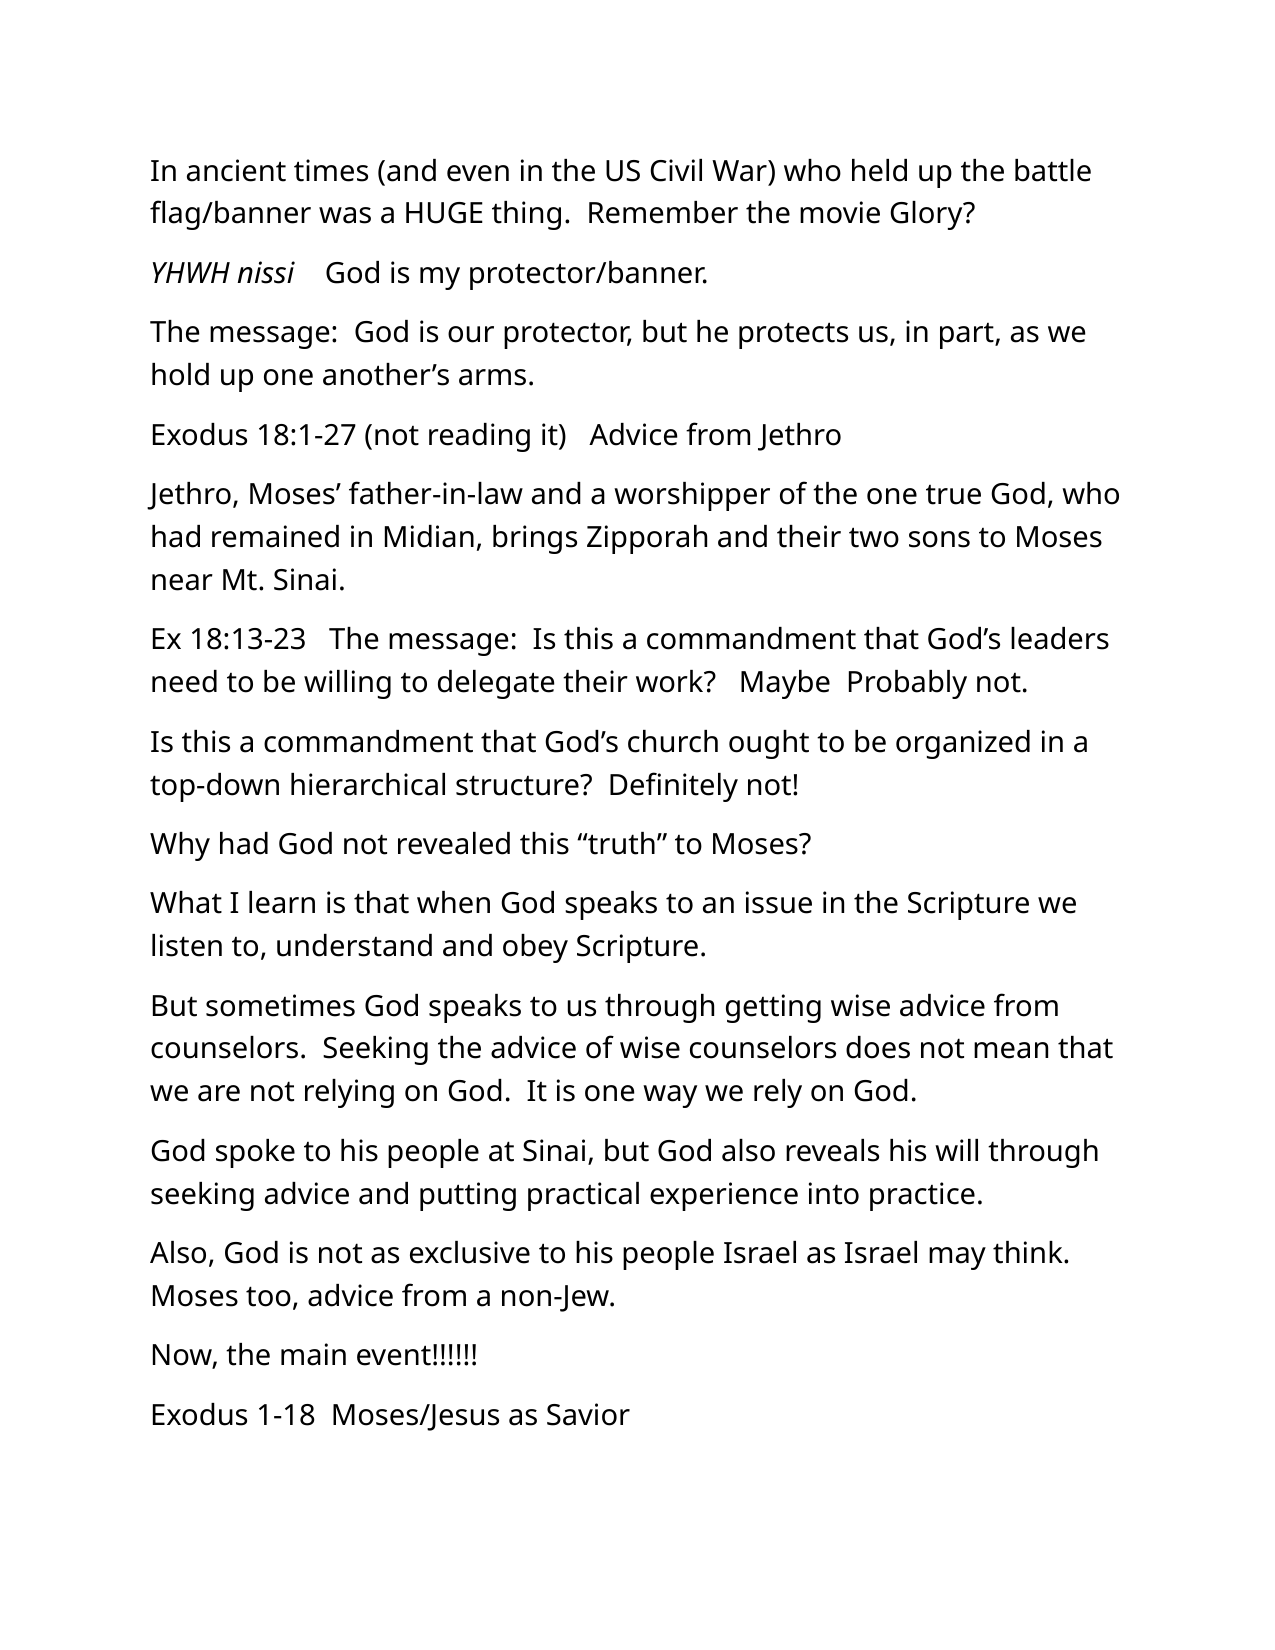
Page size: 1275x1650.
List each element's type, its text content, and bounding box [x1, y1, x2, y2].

text Ex 18:13-23 The message: Is this a commandment that God’s leaders need to be willing to delegate their work? Maybe Probably not. [150, 619, 1125, 701]
text Now, the main event!!!!!! [150, 1335, 1125, 1374]
text In ancient times (and even in the US Civil War) who held up the battle flag/banner was a HUGE thing. Remember the movie Glory? [150, 150, 1125, 232]
text YHWH nissi God is my protector/banner. [150, 252, 1125, 292]
text But sometimes God speaks to us through getting wise advice from counselors. Seeking the advice of wise counselors does not mean that we are not relying on God. It is one way we rely on God. [150, 985, 1125, 1110]
text God spoke to his people at Sinai, but God also reveals his will through seeking advice and putting practical experience into practice. [150, 1130, 1125, 1213]
text Why had God not revealed this “truth” to Moses? [150, 823, 1125, 863]
text Is this a commandment that God’s church ought to be organized in a top-down hierarchical structure? Definitely not! [150, 721, 1125, 803]
text Jethro, Moses’ father-in-law and a worshipper of the one true God, who had remained in Midian, brings Zipporah and their two sons to Moses near Mt. Sinai. [150, 473, 1125, 599]
text Exodus 1-18 Moses/Jesus as Savior [150, 1394, 1125, 1434]
text What I learn is that when God speaks to an issue in the Scripture we listen to, understand and obey Scripture. [150, 883, 1125, 965]
text The message: God is our protector, but he protects us, in part, as we hold up one another’s arms. [150, 312, 1125, 394]
text Also, God is not as exclusive to his people Israel as Israel may think. Moses too, advice from a non-Jew. [150, 1232, 1125, 1315]
text Exodus 18:1-27 (not reading it) Advice from Jethro [150, 414, 1125, 454]
